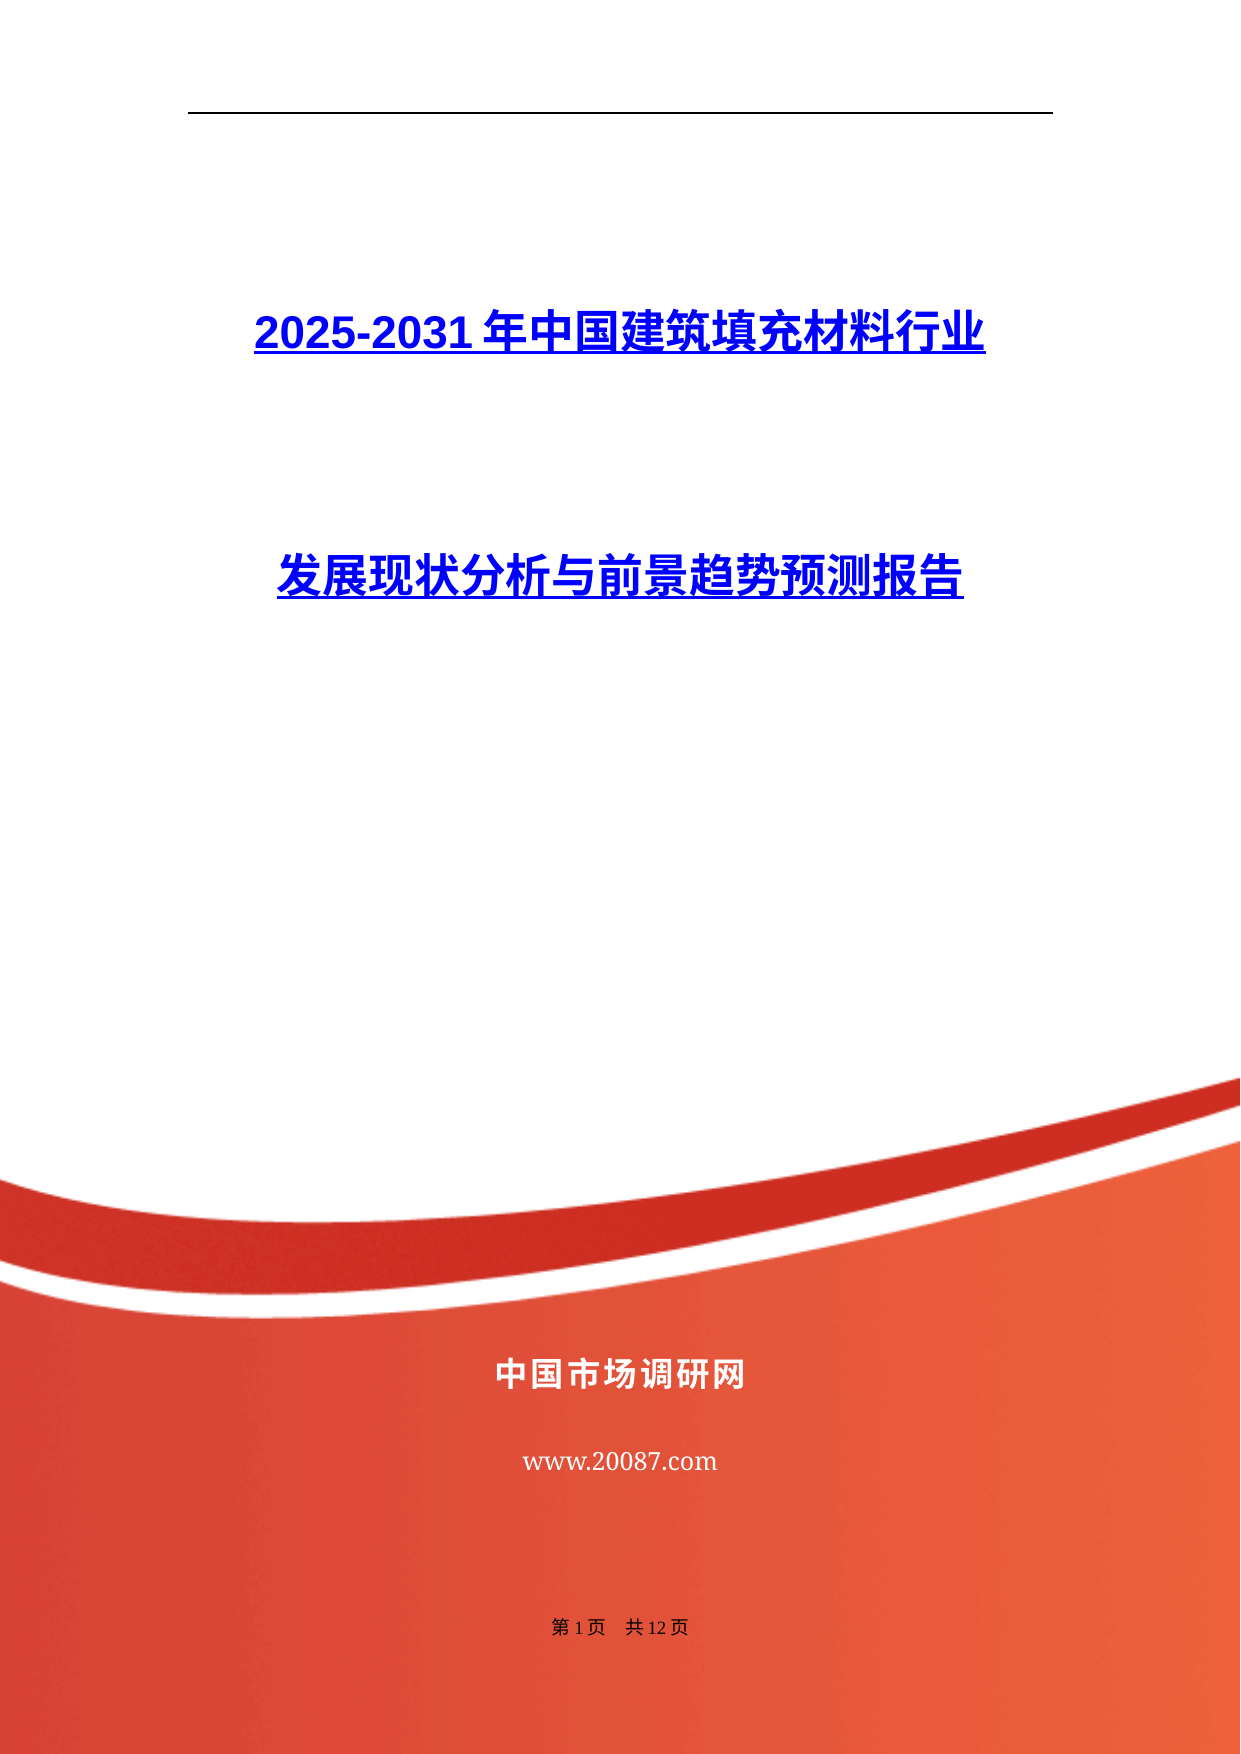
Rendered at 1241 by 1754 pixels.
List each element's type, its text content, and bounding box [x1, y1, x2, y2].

text www.20087.com [187, 1428, 1053, 1493]
picture [0, 1006, 1241, 1754]
subtitle 中国市场调研网 [187, 1339, 1053, 1404]
table_header 2025-2031年中国建筑填充材料行业发展现状分析与前景趋势预测报告 [188, 207, 1053, 773]
